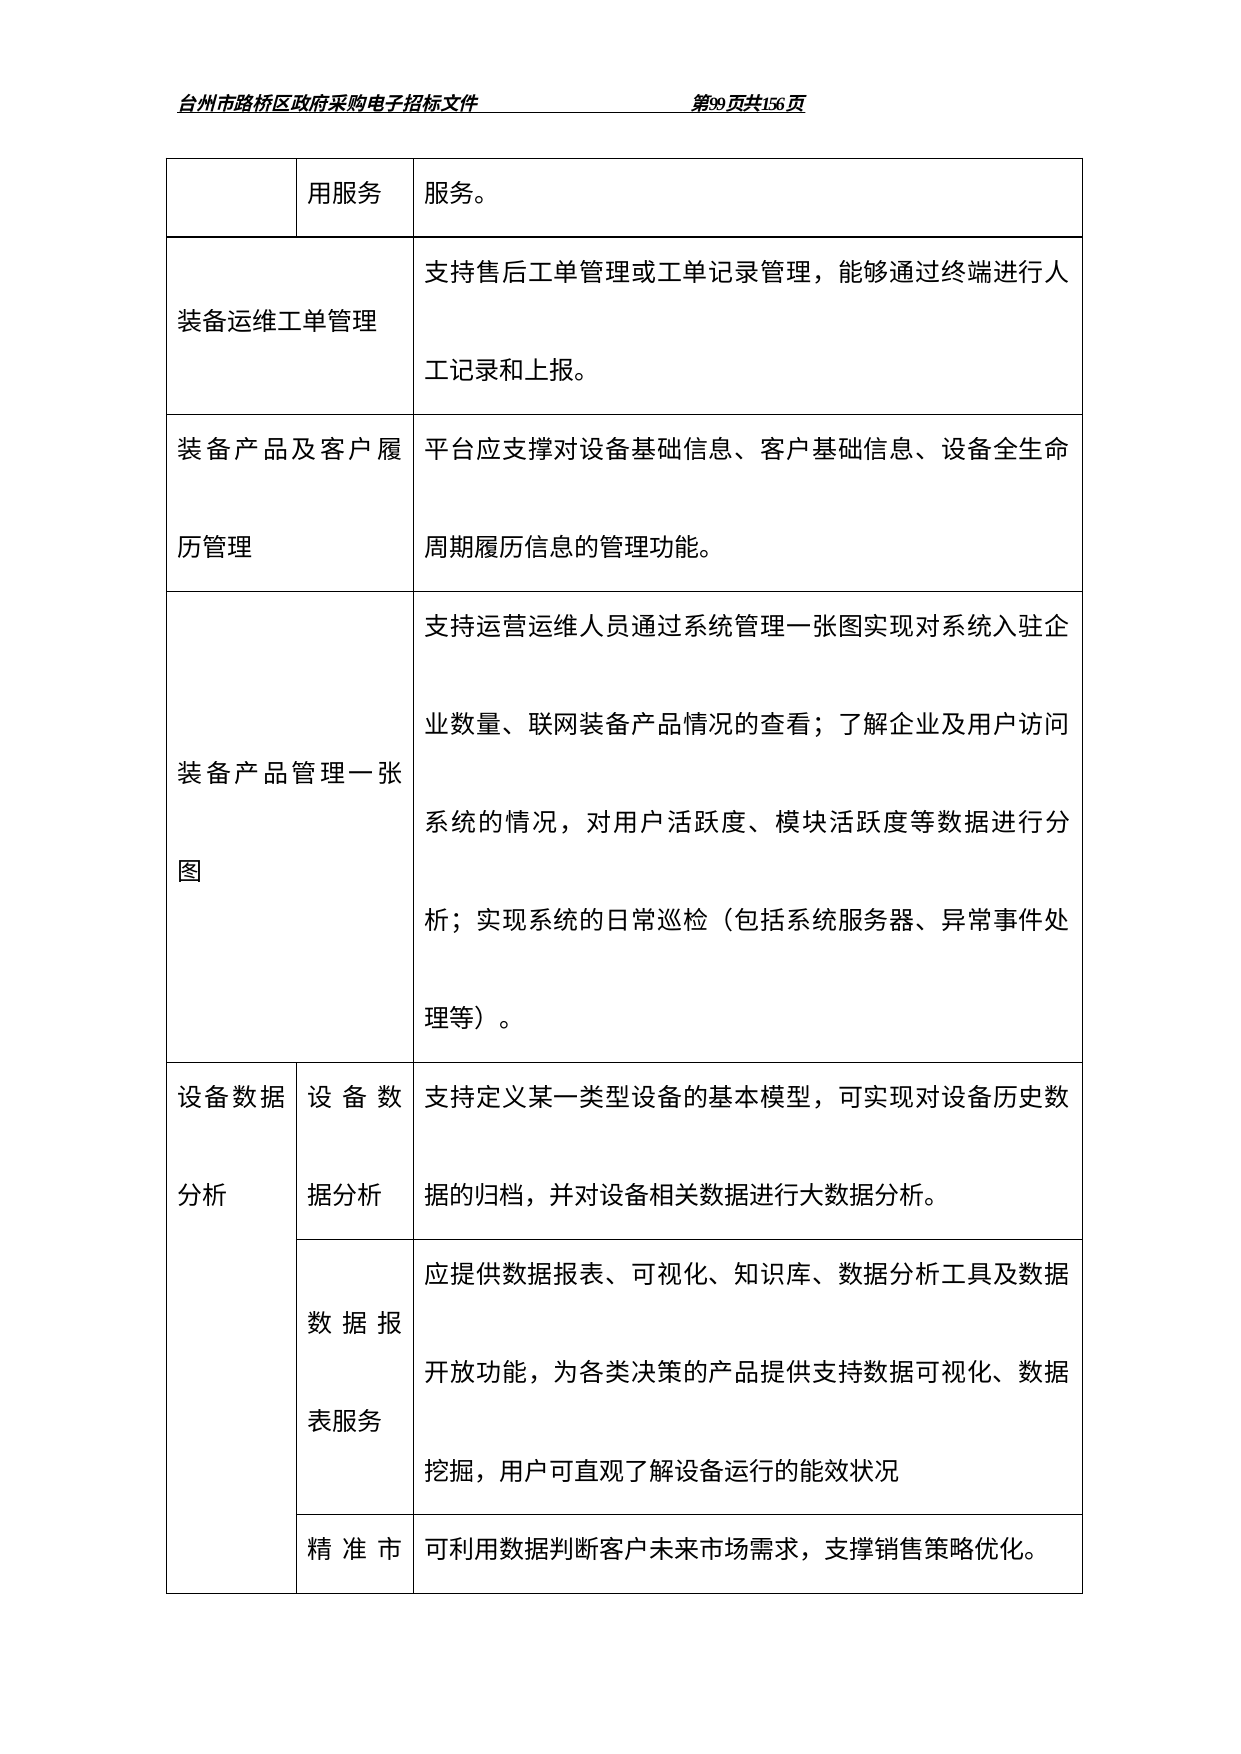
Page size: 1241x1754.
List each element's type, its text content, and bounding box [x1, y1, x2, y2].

table_cell 数据报表服务 [297, 1240, 413, 1514]
table_cell 支持定义某一类型设备的基本模型，可实现对设备历史数据的归档，并对设备相关数据进行大数据分析。 [414, 1063, 1082, 1239]
table_cell 平台应支撑对设备基础信息、客户基础信息、设备全生命周期履历信息的管理功能。 [414, 415, 1082, 591]
table_cell 应提供数据报表、可视化、知识库、数据分析工具及数据开放功能，为各类决策的产品提供支持数据可视化、数据挖掘，用户可直观了解设备运行的能效状况 [414, 1240, 1082, 1514]
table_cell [414, 1515, 1082, 1593]
table_cell 装备运维工单管理 [167, 238, 413, 413]
table_cell 地图应用服务 [297, 159, 413, 236]
table_cell 装备产品管理一张图 [167, 592, 413, 1062]
table_cell 装备产品及客户履历管理 [167, 415, 413, 591]
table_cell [414, 159, 1082, 236]
table_cell 设备数据分析 [297, 1063, 413, 1239]
table_cell 精准市场营销 [297, 1515, 413, 1593]
table_cell 支持运营运维人员通过系统管理一张图实现对系统入驻企业数量、联网装备产品情况的查看；了解企业及用户访问系统的情况，对用户活跃度、模块活跃度等数据进行分析；实现系统的日常巡检（包括系统服务器、异常事件处理等）。 [414, 592, 1082, 1062]
table_cell 设备数据分析 [167, 1063, 296, 1593]
table_cell 支持售后工单管理或工单记录管理，能够通过终端进行人工记录和上报。 [414, 238, 1082, 413]
